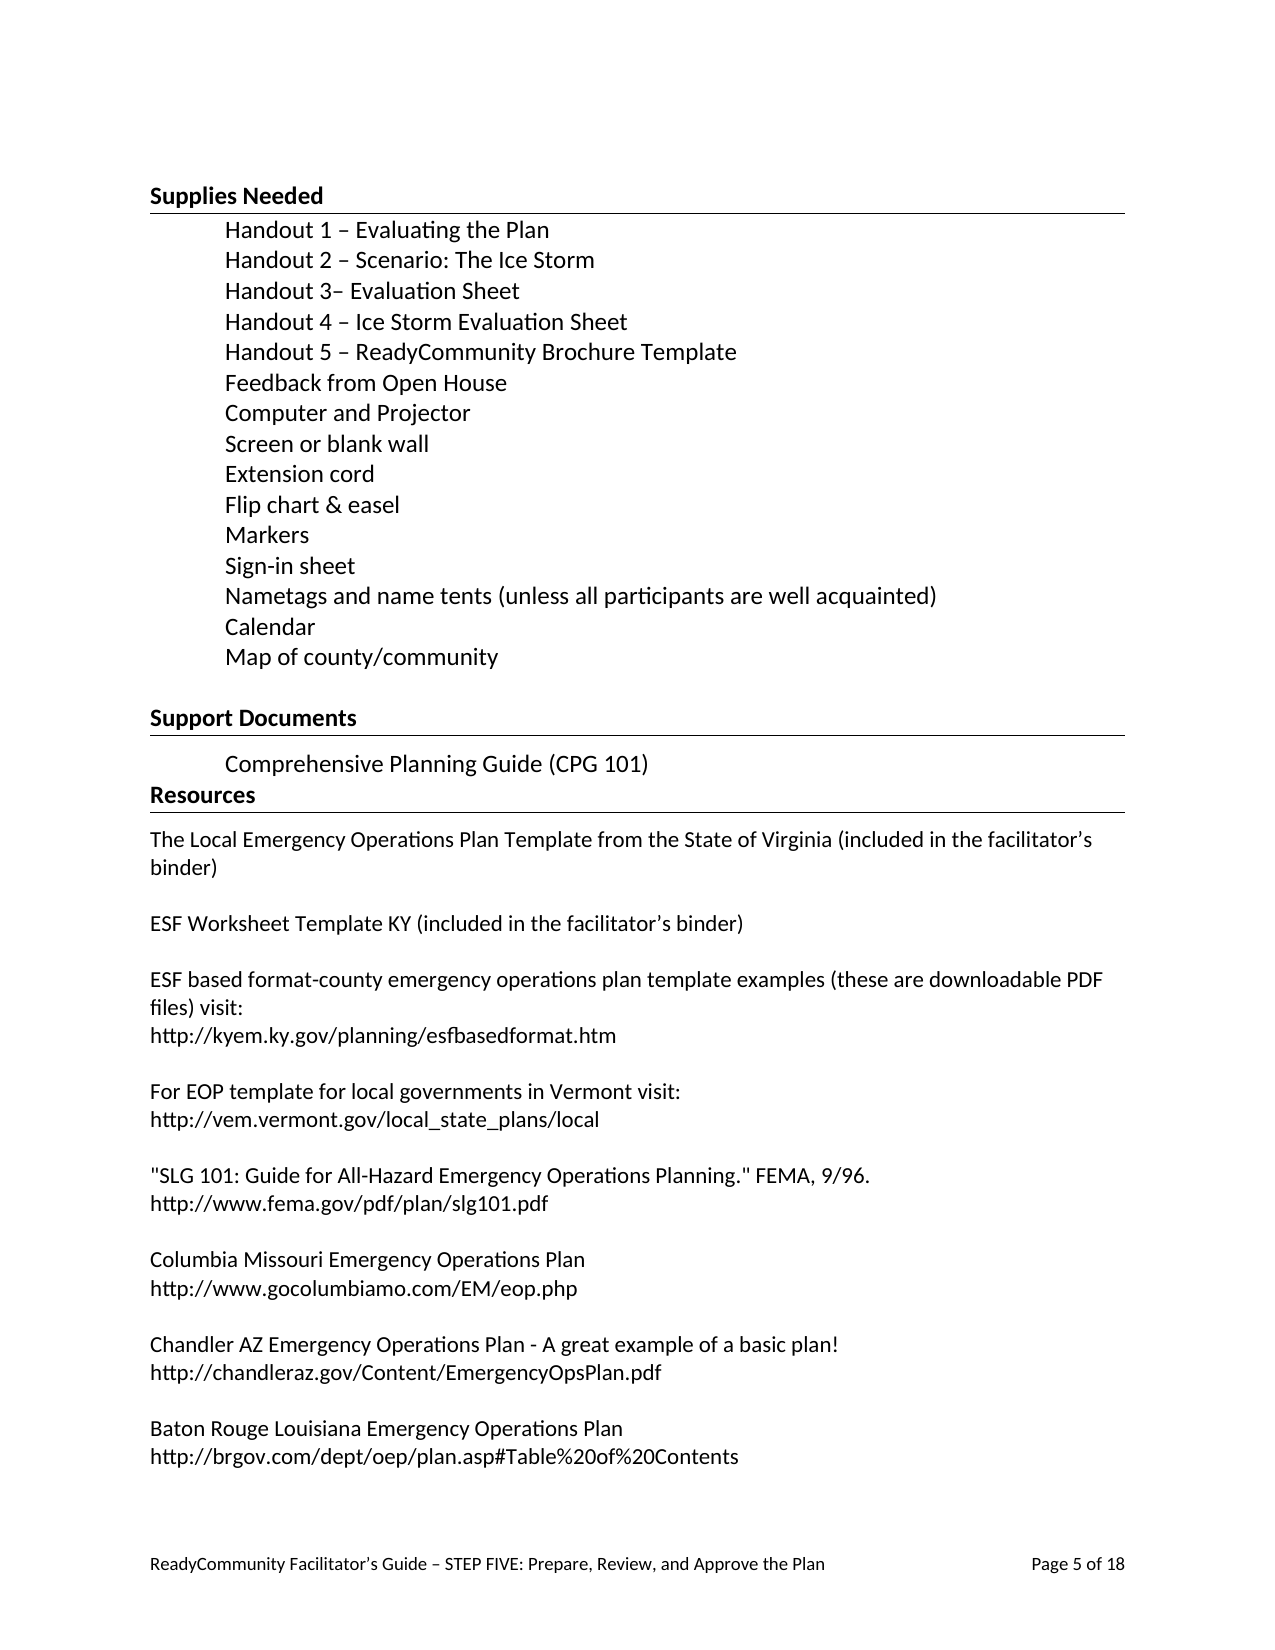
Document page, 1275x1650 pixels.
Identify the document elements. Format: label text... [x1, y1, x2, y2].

text Calendar [225, 611, 1125, 641]
text Flip chart & easel [225, 489, 1125, 519]
text Handout 5 – ReadyCommunity Brochure Template [150, 336, 1125, 367]
text Nametags and name tents (unless all participants are well acquainted) [225, 580, 1125, 611]
text Feedback from Open House [225, 367, 1125, 397]
text ESF Worksheet Template KY (included in the facilitator’s binder) [150, 909, 1125, 937]
text Baton Rouge Louisiana Emergency Operations Plan [150, 1414, 1125, 1442]
text http://www.fema.gov/pdf/plan/slg101.pdf [150, 1189, 1125, 1218]
text Computer and Projector [225, 397, 1125, 428]
text The Local Emergency Operations Plan Template from the State of Virginia (included in the facilitator’s binder) [150, 825, 1125, 881]
text Handout 2 – Scenario: The Ice Storm [150, 245, 1125, 275]
text Columbia Missouri Emergency Operations Plan [150, 1246, 1125, 1274]
text http://www.gocolumbiamo.com/EM/eop.php [150, 1274, 1125, 1302]
text Handout 4 – Ice Storm Evaluation Sheet [150, 306, 1125, 336]
text Handout 1 – Evaluating the Plan [150, 214, 1125, 245]
text Extension cord [225, 458, 1125, 489]
text "SLG 101: Guide for All-Hazard Emergency Operations Planning." FEMA, 9/96. [150, 1162, 1125, 1189]
text For EOP template for local governments in Vermont visit: http://vem.vermont.gov/local_state_plans/local [150, 1077, 1125, 1133]
text http://kyem.ky.gov/planning/esfbasedformat.htm [150, 1021, 1125, 1049]
text Resources [150, 779, 1125, 812]
text Map of county/community [225, 641, 1125, 672]
text Handout 3– Evaluation Sheet [150, 275, 1125, 306]
text Support Documents [150, 702, 1125, 735]
text Screen or blank wall [225, 428, 1125, 458]
text Sign-in sheet [225, 550, 1125, 580]
text Markers [225, 519, 1125, 550]
text Chandler AZ Emergency Operations Plan - A great example of a basic plan! [150, 1330, 1125, 1358]
text ESF based format-county emergency operations plan template examples (these are downloadable PDF files) visit: [150, 965, 1125, 1021]
text http://chandleraz.gov/Content/EmergencyOpsPlan.pdf [150, 1358, 1125, 1386]
text Supplies Needed [150, 181, 1125, 213]
text Comprehensive Planning Guide (CPG 101) [150, 749, 1125, 779]
text http://brgov.com/dept/oep/plan.asp#Table%20of%20Contents [150, 1442, 1125, 1470]
